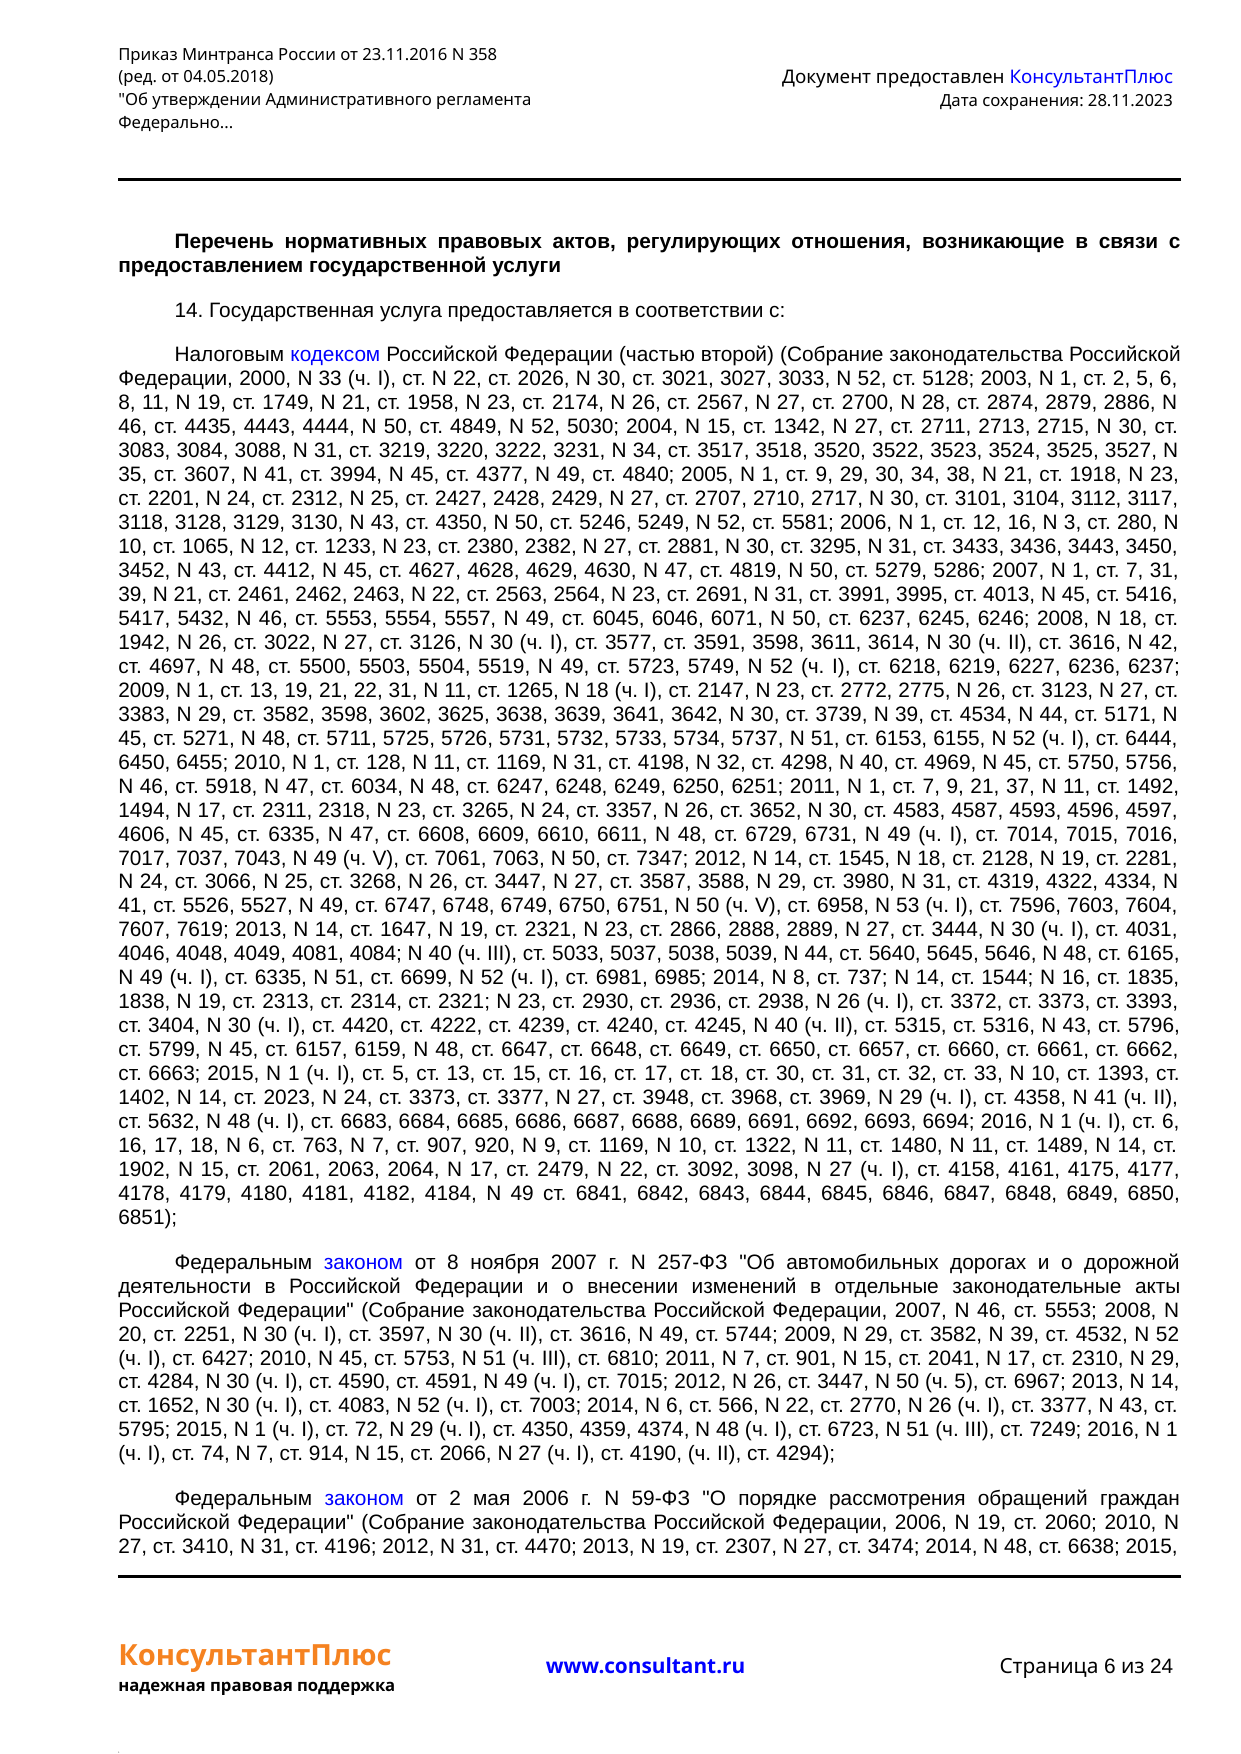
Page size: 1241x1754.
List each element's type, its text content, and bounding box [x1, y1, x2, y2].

text Налоговым кодексом Российской Федерации (частью второй) (Собрание законодательства Российской Федерации, 2000, N 33 (ч. I), ст. N 22, ст. 2026, N 30, ст. 3021, 3027, 3033, N 52, ст. 5128; 2003, N 1, ст. 2, 5, 6, 8, 11, N 19, ст. 1749, N 21, ст. 1958, N 23, ст. 2174, N 26, ст. 2567, N 27, ст. 2700, N 28, ст. 2874, 2879, 2886, N 46, ст. 4435, 4443, 4444, N 50, ст. 4849, N 52, 5030; 2004, N 15, ст. 1342, N 27, ст. 2711, 2713, 2715, N 30, ст. 3083, 3084, 3088, N 31, ст. 3219, 3220, 3222, 3231, N 34, ст. 3517, 3518, 3520, 3522, 3523, 3524, 3525, 3527, N 35, ст. 3607, N 41, ст. 3994, N 45, ст. 4377, N 49, ст. 4840; 2005, N 1, ст. 9, 29, 30, 34, 38, N 21, ст. 1918, N 23, ст. 2201, N 24, ст. 2312, N 25, ст. 2427, 2428, 2429, N 27, ст. 2707, 2710, 2717, N 30, ст. 3101, 3104, 3112, 3117, 3118, 3128, 3129, 3130, N 43, ст. 4350, N 50, ст. 5246, 5249, N 52, ст. 5581; 2006, N 1, ст. 12, 16, N 3, ст. 280, N 10, ст. 1065, N 12, ст. 1233, N 23, ст. 2380, 2382, N 27, ст. 2881, N 30, ст. 3295, N 31, ст. 3433, 3436, 3443, 3450, 3452, N 43, ст. 4412, N 45, ст. 4627, 4628, 4629, 4630, N 47, ст. 4819, N 50, ст. 5279, 5286; 2007, N 1, ст. 7, 31, 39, N 21, ст. 2461, 2462, 2463, N 22, ст. 2563, 2564, N 23, ст. 2691, N 31, ст. 3991, 3995, ст. 4013, N 45, ст. 5416, 5417, 5432, N 46, ст. 5553, 5554, 5557, N 49, ст. 6045, 6046, 6071, N 50, ст. 6237, 6245, 6246; 2008, N 18, ст. 1942, N 26, ст. 3022, N 27, ст. 3126, N 30 (ч. I), ст. 3577, ст. 3591, 3598, 3611, 3614, N 30 (ч. II), ст. 3616, N 42, ст. 4697, N 48, ст. 5500, 5503, 5504, 5519, N 49, ст. 5723, 5749, N 52 (ч. I), ст. 6218, 6219, 6227, 6236, 6237; 2009, N 1, ст. 13, 19, 21, 22, 31, N 11, ст. 1265, N 18 (ч. I), ст. 2147, N 23, ст. 2772, 2775, N 26, ст. 3123, N 27, ст. 3383, N 29, ст. 3582, 3598, 3602, 3625, 3638, 3639, 3641, 3642, N 30, ст. 3739, N 39, ст. 4534, N 44, ст. 5171, N 45, ст. 5271, N 48, ст. 5711, 5725, 5726, 5731, 5732, 5733, 5734, 5737, N 51, ст. 6153, 6155, N 52 (ч. I), ст. 6444, 6450, 6455; 2010, N 1, ст. 128, N 11, ст. 1169, N 31, ст. 4198, N 32, ст. 4298, N 40, ст. 4969, N 45, ст. 5750, 5756, N 46, ст. 5918, N 47, ст. 6034, N 48, ст. 6247, 6248, 6249, 6250, 6251; 2011, N 1, ст. 7, 9, 21, 37, N 11, ст. 1492, 1494, N 17, ст. 2311, 2318, N 23, ст. 3265, N 24, ст. 3357, N 26, ст. 3652, N 30, ст. 4583, 4587, 4593, 4596, 4597, 4606, N 45, ст. 6335, N 47, ст. 6608, 6609, 6610, 6611, N 48, ст. 6729, 6731, N 49 (ч. I), ст. 7014, 7015, 7016, 7017, 7037, 7043, N 49 (ч. V), ст. 7061, 7063, N 50, ст. 7347; 2012, N 14, ст. 1545, N 18, ст. 2128, N 19, ст. 2281, N 24, ст. 3066, N 25, ст. 3268, N 26, ст. 3447, N 27, ст. 3587, 3588, N 29, ст. 3980, N 31, ст. 4319, 4322, 4334, N 41, ст. 5526, 5527, N 49, ст. 6747, 6748, 6749, 6750, 6751, N 50 (ч. V), ст. 6958, N 53 (ч. I), ст. 7596, 7603, 7604, 7607, 7619; 2013, N 14, ст. 1647, N 19, ст. 2321, N 23, ст. 2866, 2888, 2889, N 27, ст. 3444, N 30 (ч. I), ст. 4031, 4046, 4048, 4049, 4081, 4084; N 40 (ч. III), ст. 5033, 5037, 5038, 5039, N 44, ст. 5640, 5645, 5646, N 48, ст. 6165, N 49 (ч. I), ст. 6335, N 51, ст. 6699, N 52 (ч. I), ст. 6981, 6985; 2014, N 8, ст. 737; N 14, ст. 1544; N 16, ст. 1835, 1838, N 19, ст. 2313, ст. 2314, ст. 2321; N 23, ст. 2930, ст. 2936, ст. 2938, N 26 (ч. I), ст. 3372, ст. 3373, ст. 3393, ст. 3404, N 30 (ч. I), ст. 4420, ст. 4222, ст. 4239, ст. 4240, ст. 4245, N 40 (ч. II), ст. 5315, ст. 5316, N 43, ст. 5796, ст. 5799, N 45, ст. 6157, 6159, N 48, ст. 6647, ст. 6648, ст. 6649, ст. 6650, ст. 6657, ст. 6660, ст. 6661, ст. 6662, ст. 6663; 2015, N 1 (ч. I), ст. 5, ст. 13, ст. 15, ст. 16, ст. 17, ст. 18, ст. 30, ст. 31, ст. 32, ст. 33, N 10, ст. 1393, ст. 1402, N 14, ст. 2023, N 24, ст. 3373, ст. 3377, N 27, ст. 3948, ст. 3968, ст. 3969, N 29 (ч. I), ст. 4358, N 41 (ч. II), ст. 5632, N 48 (ч. I), ст. 6683, 6684, 6685, 6686, 6687, 6688, 6689, 6691, 6692, 6693, 6694; 2016, N 1 (ч. I), ст. 6, 16, 17, 18, N 6, ст. 763, N 7, ст. 907, 920, N 9, ст. 1169, N 10, ст. 1322, N 11, ст. 1480, N 11, ст. 1489, N 14, ст. 1902, N 15, ст. 2061, 2063, 2064, N 17, ст. 2479, N 22, ст. 3092, 3098, N 27 (ч. I), ст. 4158, 4161, 4175, 4177, 4178, 4179, 4180, 4181, 4182, 4184, N 49 ст. 6841, 6842, 6843, 6844, 6845, 6846, 6847, 6848, 6849, 6850, 6851); [118, 342, 1181, 1229]
text 14. Государственная услуга предоставляется в соответствии с: [118, 297, 1181, 321]
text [118, 1486, 1181, 1558]
text Федеральным законом от 8 ноября 2007 г. N 257-ФЗ "Об автомобильных дорогах и о дорожной деятельности в Российской Федерации и о внесении изменений в отдельные законодательные акты Российской Федерации" (Собрание законодательства Российской Федерации, 2007, N 46, ст. 5553; 2008, N 20, ст. 2251, N 30 (ч. I), ст. 3597, N 30 (ч. II), ст. 3616, N 49, ст. 5744; 2009, N 29, ст. 3582, N 39, ст. 4532, N 52 (ч. I), ст. 6427; 2010, N 45, ст. 5753, N 51 (ч. III), ст. 6810; 2011, N 7, ст. 901, N 15, ст. 2041, N 17, ст. 2310, N 29, ст. 4284, N 30 (ч. I), ст. 4590, ст. 4591, N 49 (ч. I), ст. 7015; 2012, N 26, ст. 3447, N 50 (ч. 5), ст. 6967; 2013, N 14, ст. 1652, N 30 (ч. I), ст. 4083, N 52 (ч. I), ст. 7003; 2014, N 6, ст. 566, N 22, ст. 2770, N 26 (ч. I), ст. 3377, N 43, ст. 5795; 2015, N 1 (ч. I), ст. 72, N 29 (ч. I), ст. 4350, 4359, 4374, N 48 (ч. I), ст. 6723, N 51 (ч. III), ст. 7249; 2016, N 1 (ч. I), ст. 74, N 7, ст. 914, N 15, ст. 2066, N 27 (ч. I), ст. 4190, (ч. II), ст. 4294); [118, 1249, 1181, 1465]
title Перечень нормативных правовых актов, регулирующих отношения, возникающие в связи с предоставлением государственной услуги [118, 229, 1181, 277]
